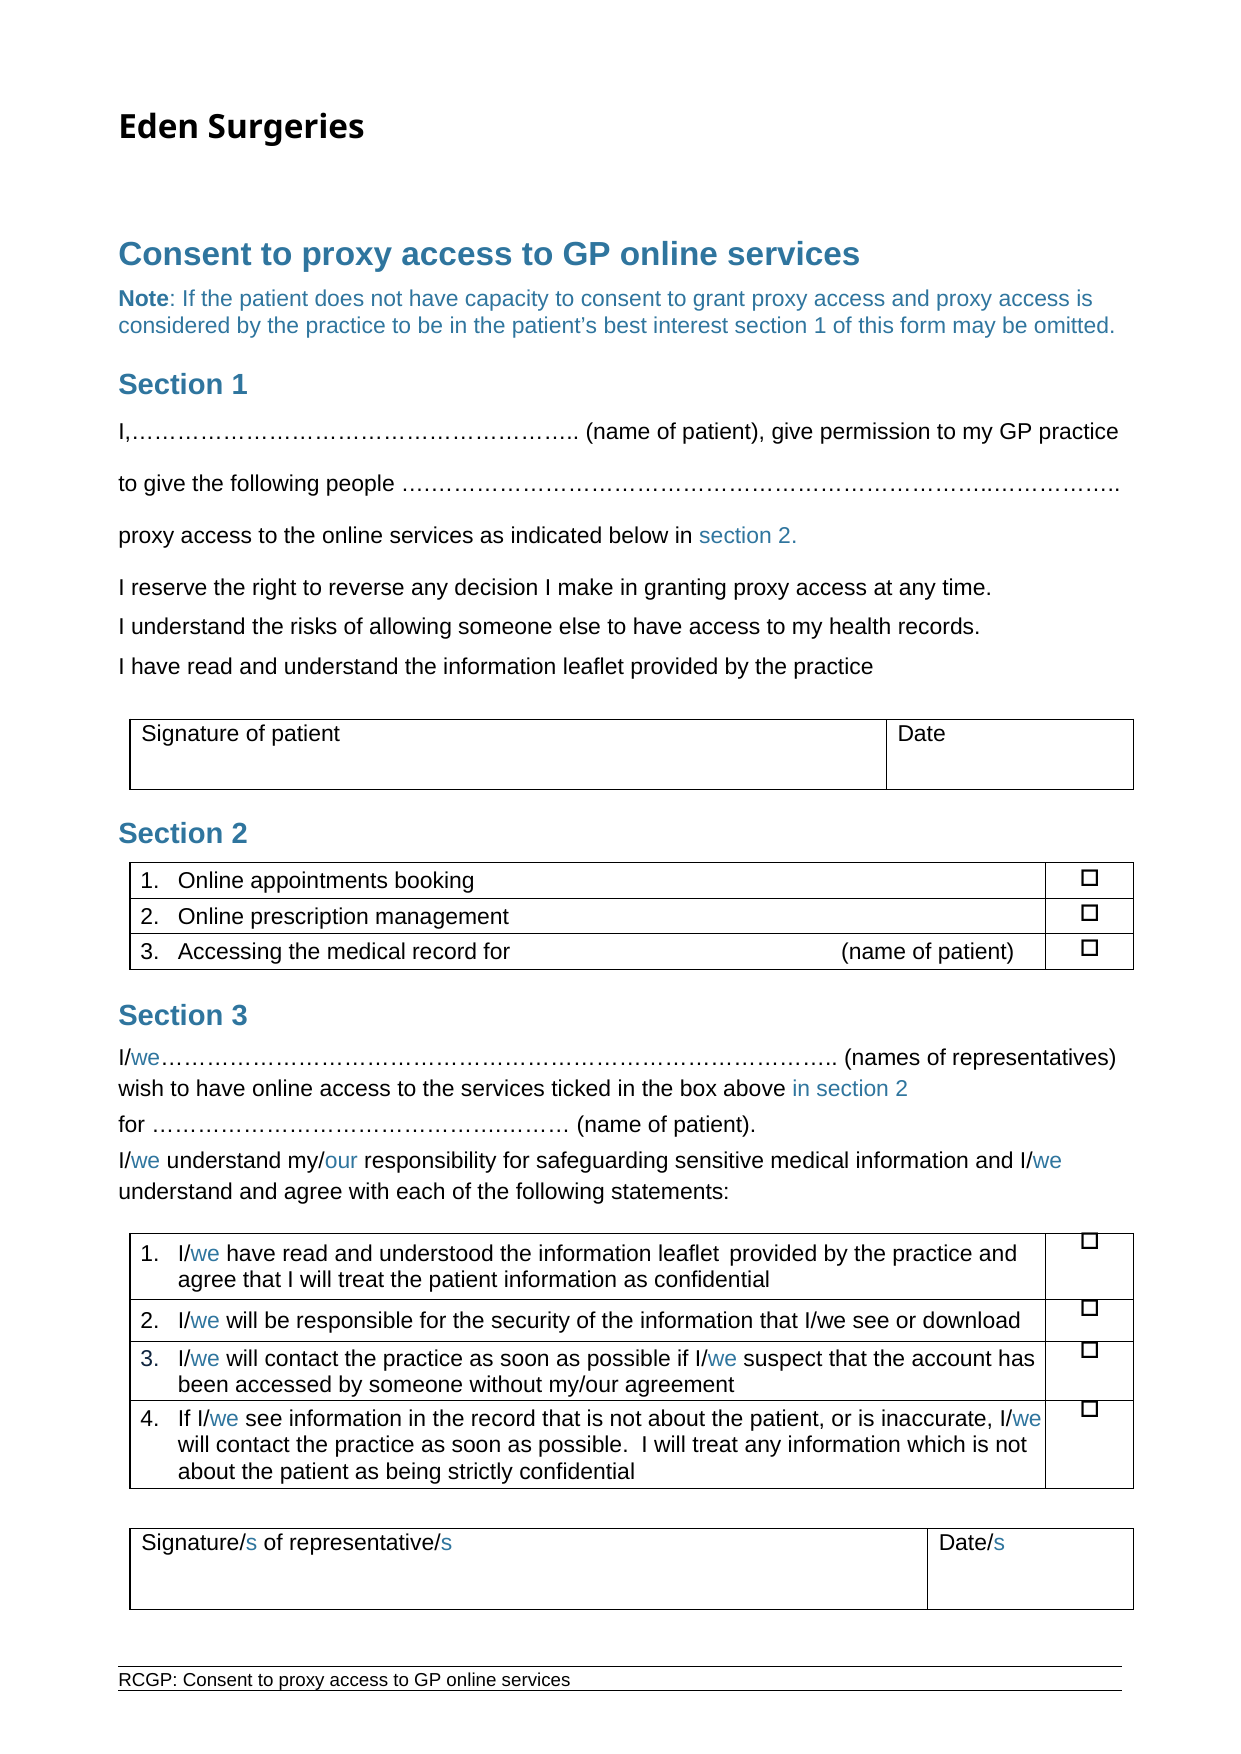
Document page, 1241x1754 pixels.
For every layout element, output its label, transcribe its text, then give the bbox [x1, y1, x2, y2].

table_cell [1046, 934, 1133, 968]
text for ……………………………………….……… (name of patient). [118, 1111, 1122, 1137]
table_header Signature of patient [131, 720, 886, 789]
table_cell Online prescription management [131, 899, 1045, 933]
text proxy access to the online services as indicated below in section 2. [118, 522, 1122, 548]
table_cell I/we will contact the practice as soon as possible if I/we suspect that the account has been accessed by someone without my/our agreement [131, 1342, 1045, 1400]
table_cell I/we will be responsible for the security of the information that I/we see or download [131, 1300, 1045, 1341]
table_cell [1046, 899, 1133, 933]
table_cell [1046, 1300, 1133, 1341]
table_header [1046, 1234, 1133, 1299]
text Section 1 [118, 367, 1122, 400]
subtitle Eden Surgeries [118, 103, 1122, 148]
text Section 3 [118, 998, 1122, 1032]
text I reserve the right to reverse any decision I make in granting proxy access at any time. [118, 574, 1122, 600]
table_cell [1046, 1342, 1133, 1400]
text I/we…………………………………………………………………………….. (names of representatives) wish to have online access to the services ticked in the box above in section 2 [118, 1044, 1122, 1101]
text Section 2 [118, 816, 1122, 850]
table_header I/we have read and understood the information leaflet provided by the practice and agree that I will treat the patient information as confidential [131, 1234, 1045, 1299]
table_cell [1046, 1401, 1133, 1488]
table_header [1046, 863, 1133, 898]
table_cell If I/we see information in the record that is not about the patient, or is inaccurate, I/we will contact the practice as soon as possible. I will treat any information which is not about the patient as being strictly confidential [131, 1401, 1045, 1488]
text I/we understand my/our responsibility for safeguarding sensitive medical information and I/we understand and agree with each of the following statements: [118, 1147, 1122, 1204]
text Note: If the patient does not have capacity to consent to grant proxy access and proxy access is considered by the practice to be in the patient’s best interest section 1 of this form may be omitted. [118, 285, 1122, 338]
text to give the following people ….………………………………………………………………..…………….. [118, 470, 1122, 496]
table_header Online appointments booking [131, 863, 1045, 898]
text I,………………………………………………….. (name of patient), give permission to my GP practice [118, 418, 1122, 444]
text Consent to proxy access to GP online services [118, 234, 1122, 273]
table_header Date [887, 720, 1133, 789]
table_cell Accessing the medical record for (name of patient) [131, 934, 1045, 968]
text I have read and understand the information leaflet provided by the practice [118, 653, 1122, 679]
text I understand the risks of allowing someone else to have access to my health records. [118, 613, 1122, 639]
table_header Date/s [928, 1529, 1133, 1608]
table_header Signature/s of representative/s [131, 1529, 927, 1608]
